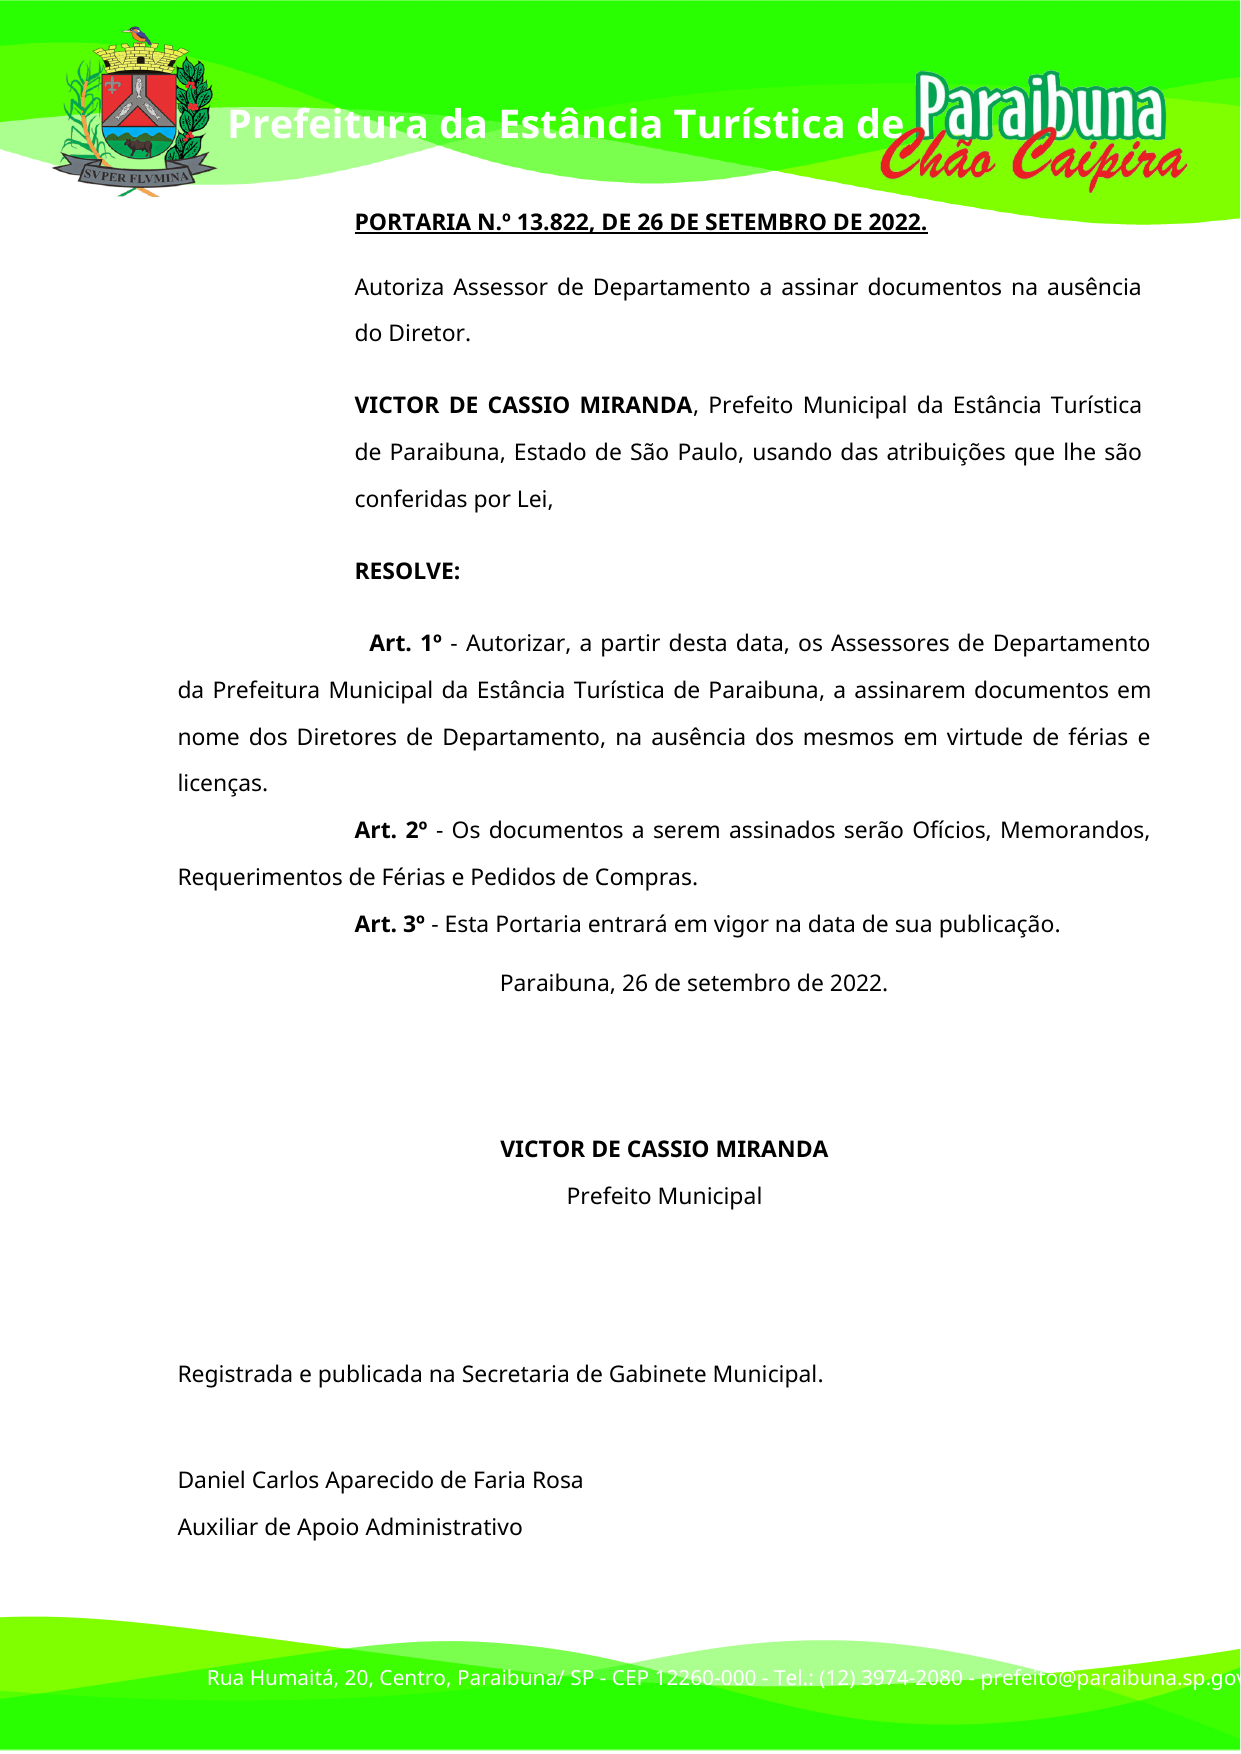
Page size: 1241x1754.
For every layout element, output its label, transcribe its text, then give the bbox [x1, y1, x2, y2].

text Auxiliar de Apoio Administrativo [177, 1511, 1152, 1542]
text Art. 2º - Os documentos a serem assinados serão Ofícios, Memorandos, Requerimentos de Férias e Pedidos de Compras. [177, 814, 1152, 892]
text Paraibuna, 26 de setembro de 2022. [236, 967, 1152, 998]
text VICTOR DE CASSIO MIRANDA, Prefeito Municipal da Estância Turística de Paraibuna, Estado de São Paulo, usando das atribuições que lhe são conferidas por Lei, [354, 389, 1143, 514]
text Registrada e publicada na Secretaria de Gabinete Municipal. [177, 1358, 1152, 1389]
picture [0, 0, 1241, 232]
text Art. 1º - Autorizar, a partir desta data, os Assessores de Departamento da Prefeitura Municipal da Estância Turística de Paraibuna, a assinarem documentos em nome dos Diretores de Departamento, na ausência dos mesmos em virtude de férias e licenças. [177, 627, 1152, 798]
text RESOLVE: [354, 555, 1152, 586]
text Daniel Carlos Aparecido de Faria Rosa [177, 1464, 1152, 1495]
picture [0, 1602, 1241, 1751]
text VICTOR DE CASSIO MIRANDA [177, 1133, 1152, 1164]
text Prefeito Municipal [177, 1180, 1152, 1211]
text Autoriza Assessor de Departamento a assinar documentos na ausência do Diretor. [354, 270, 1143, 348]
text Art. 3º - Esta Portaria entrará em vigor na data de sua publicação. [177, 908, 1143, 939]
